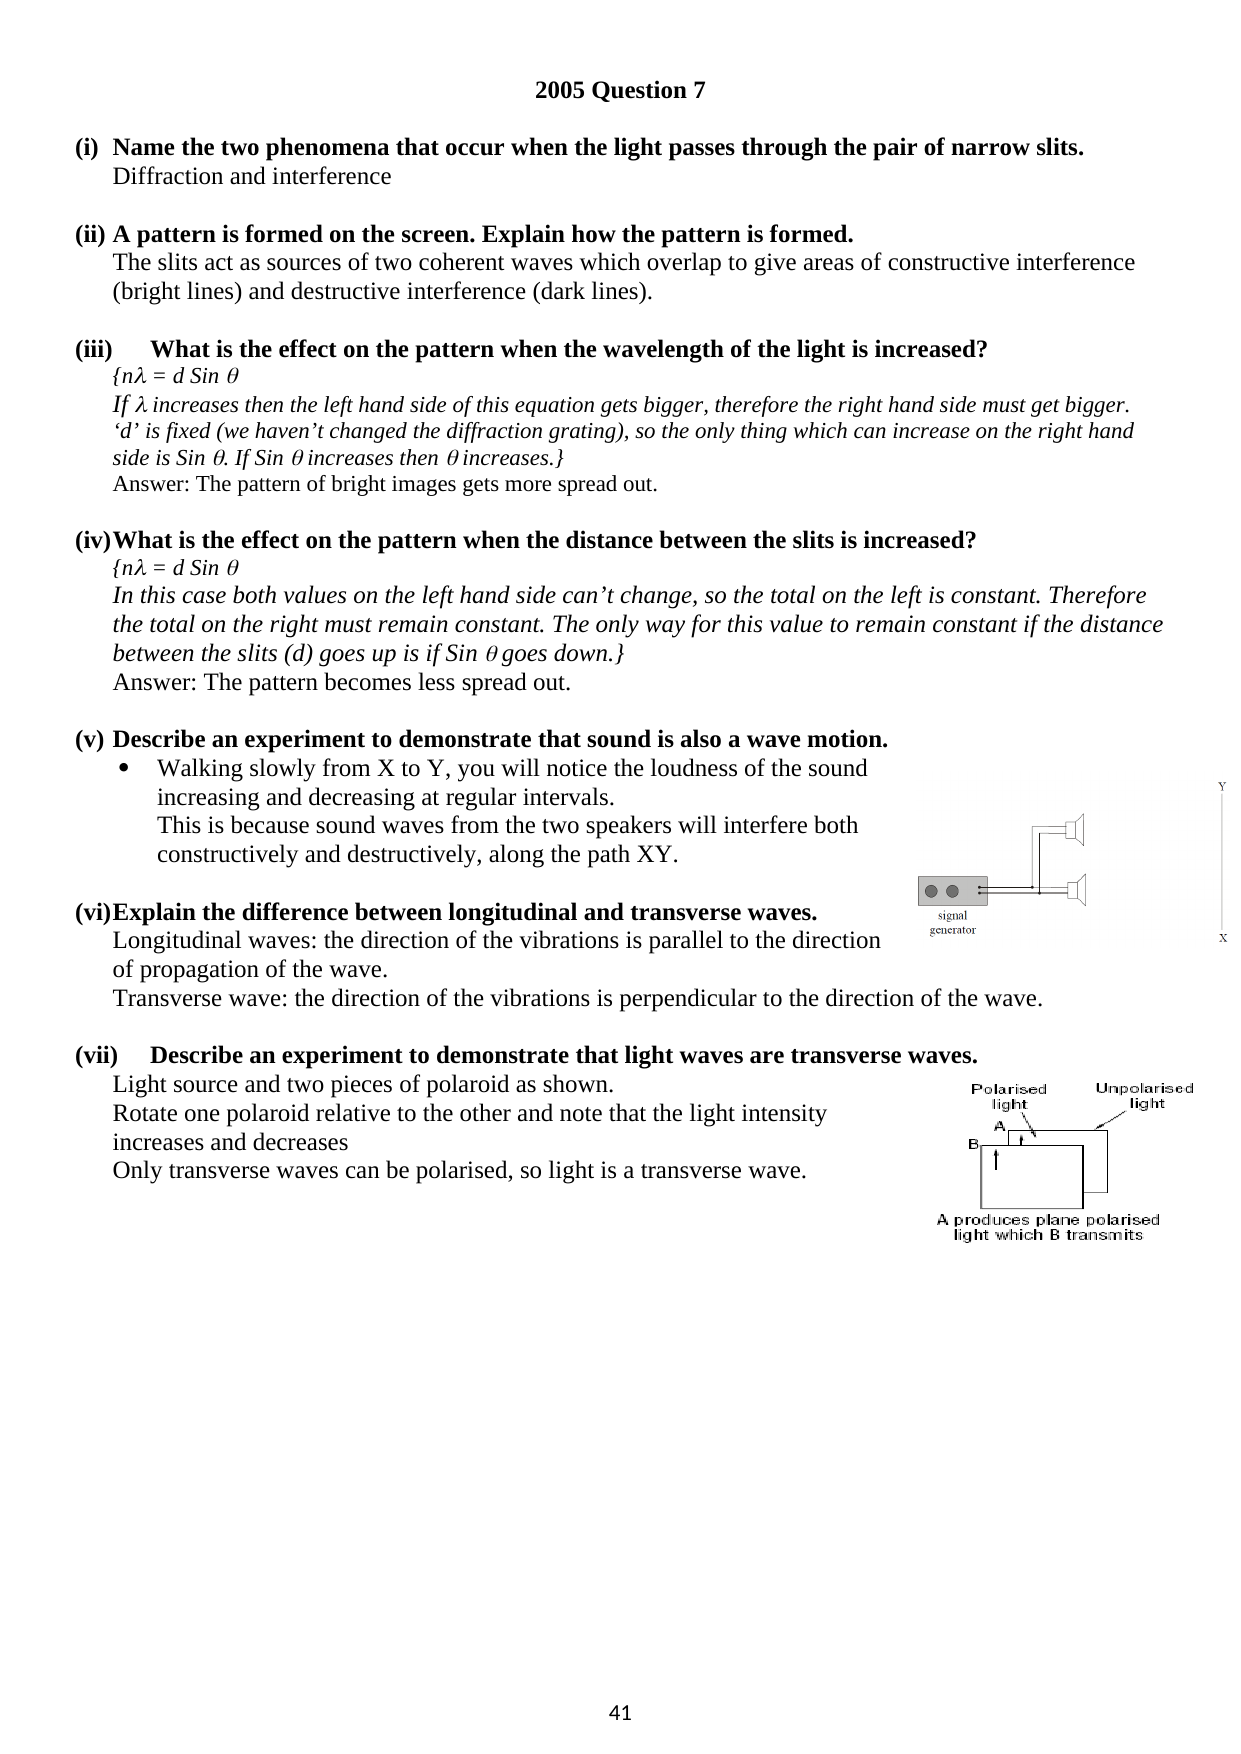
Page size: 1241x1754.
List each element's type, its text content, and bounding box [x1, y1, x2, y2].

list Name the two phenomena that occur when the light passes through the pair of narrow slits. [75, 132, 1165, 161]
text {n = d Sin [112, 362, 1165, 389]
text Only transverse waves can be polarised, so light is a transverse wave. [112, 1156, 928, 1184]
text 2005 Question 7 [75, 75, 1165, 104]
list What is the effect on the pattern when the wavelength of the light is increased? [75, 334, 1165, 362]
text {n = d Sin [112, 554, 1165, 581]
list Describe an experiment to demonstrate that light waves are transverse waves. [75, 1041, 1165, 1069]
list What is the effect on the pattern when the distance between the slits is increased? [75, 525, 1165, 554]
text This is because sound waves from the two speakers will interfere both constructively and destructively, along the path XY. [157, 811, 915, 868]
text Light source and two pieces of polaroid as shown. [112, 1069, 1165, 1098]
text Diffraction and interference [112, 161, 1165, 190]
text If increases then the left hand side of this equation gets bigger, therefore the right hand side must get bigger. [112, 389, 1165, 418]
list Explain the difference between longitudinal and transverse waves. [75, 897, 915, 926]
text Answer: The pattern of bright images gets more spread out. [112, 470, 1165, 497]
text ‘d’ is fixed (we haven’t changed the diffraction grating), so the only thing which can increase on the right hand side is Sin . If Sin increases then increases.} [112, 418, 1165, 470]
list Describe an experiment to demonstrate that sound is also a wave motion. [75, 724, 1165, 753]
text The slits act as sources of two coherent waves which overlap to give areas of constructive interference (bright lines) and destructive interference (dark lines). [112, 247, 1165, 305]
text Rotate one polaroid relative to the other and note that the light intensity increases and decreases [112, 1098, 928, 1156]
text Answer: The pattern becomes less spread out. [112, 667, 1165, 696]
text Longitudinal waves: the direction of the vibrations is parallel to the direction of propagation of the wave. [112, 926, 1165, 983]
text Transverse wave: the direction of the vibrations is perpendicular to the direction of the wave. [112, 983, 1165, 1012]
list Walking slowly from X to Y, you will notice the loudness of the sound increasing and decreasing at regular intervals. [119, 753, 1165, 811]
list A pattern is formed on the screen. Explain how the pattern is formed. [75, 219, 1165, 247]
text In this case both values on the left hand side can’t change, so the total on the left is constant. Therefore the total on the right must remain constant. The only way for this value to remain constant if the distance between the slits (d) goes up is if Sin goes down.} [112, 581, 1165, 667]
